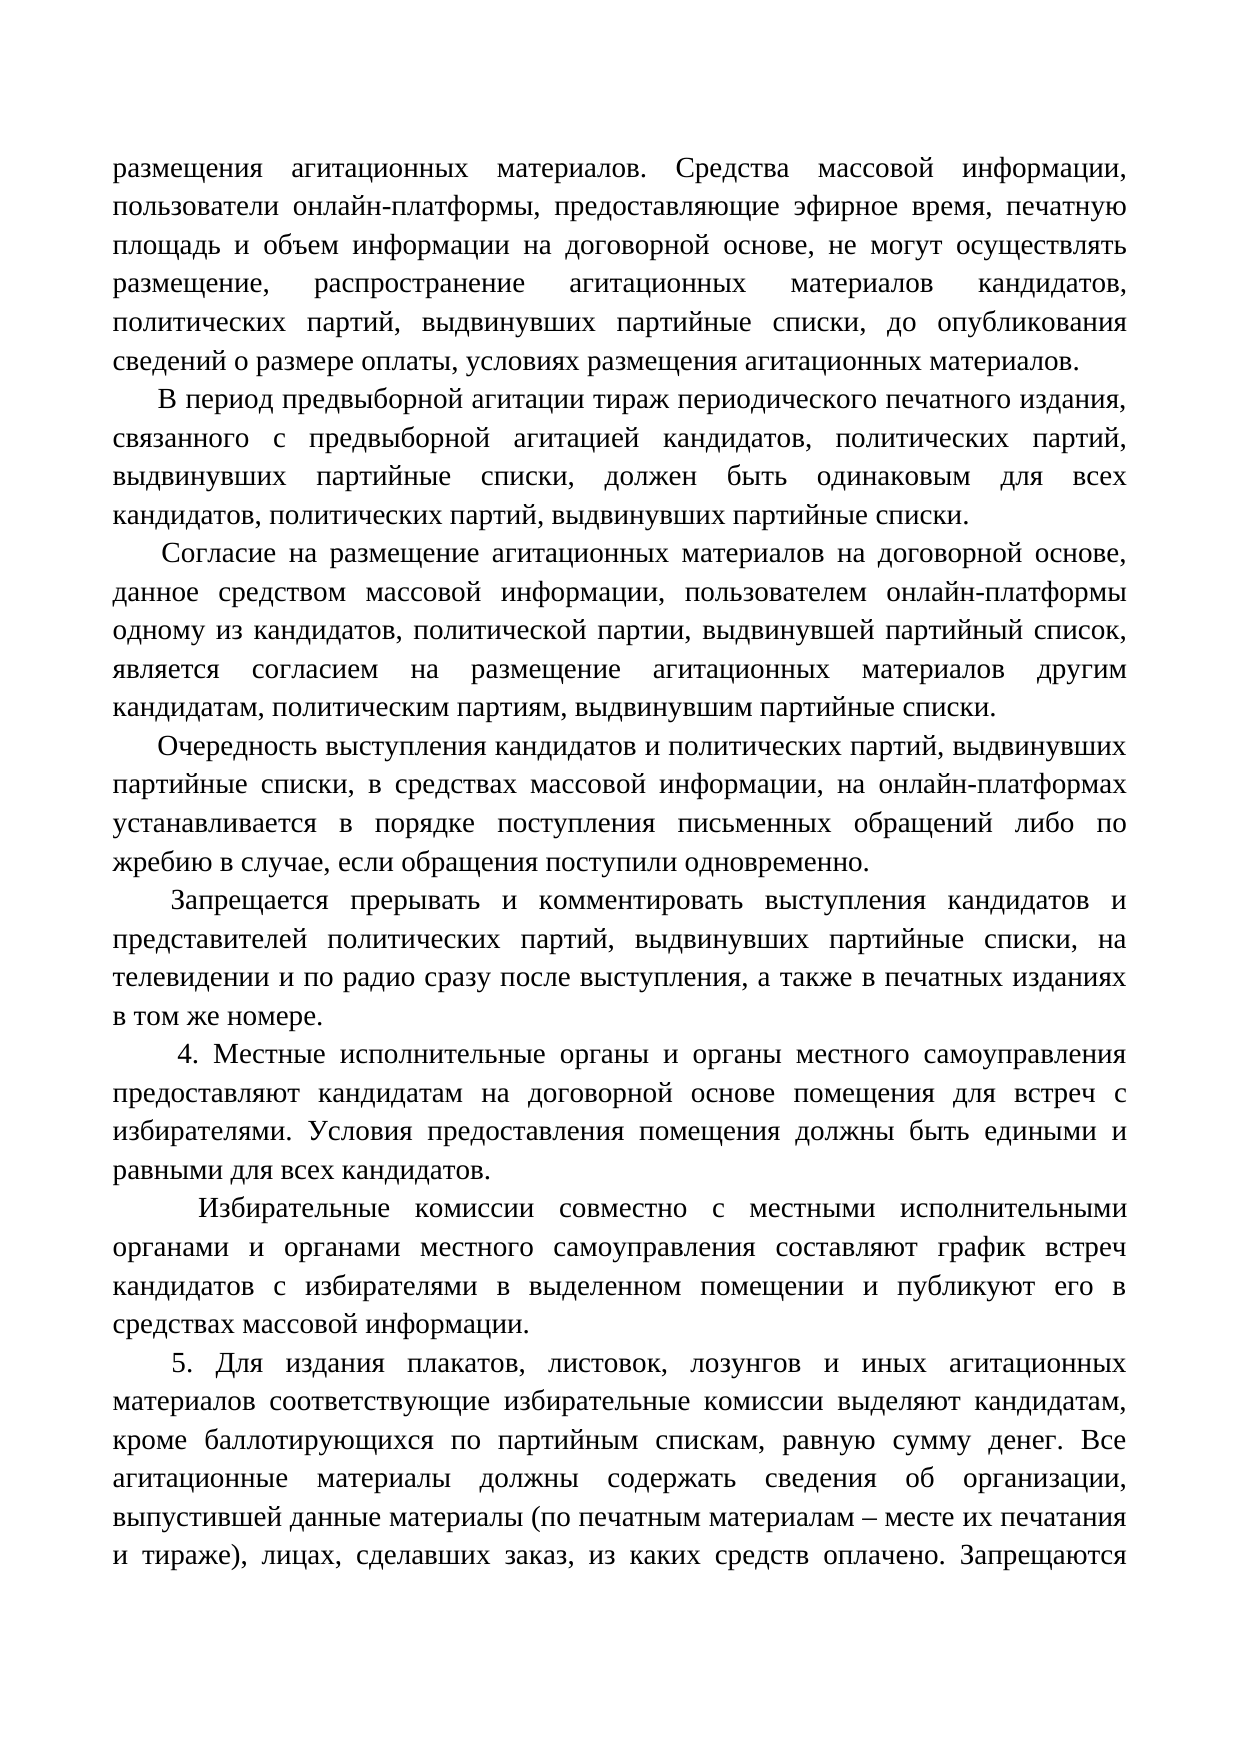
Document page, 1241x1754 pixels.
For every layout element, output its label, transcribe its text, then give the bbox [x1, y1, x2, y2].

text Запрещается прерывать и комментировать выступления кандидатов и представителей политических партий, выдвинувших партийные списки, на телевидении и по радио сразу после выступления, а также в печатных изданиях в том же номере. [112, 882, 1128, 1031]
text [112, 1345, 1128, 1571]
text В период предвыборной агитации тираж периодического печатного издания, связанного с предвыборной агитацией кандидатов, политических партий, выдвинувших партийные списки, должен быть одинаковым для всех кандидатов, политических партий, выдвинувших партийные списки. [112, 381, 1128, 530]
text Согласие на размещение агитационных материалов на договорной основе, данное средством массовой информации, пользователем онлайн-платформы одному из кандидатов, политической партии, выдвинувшей партийный список, является согласием на размещение агитационных материалов другим кандидатам, политическим партиям, выдвинувшим партийные списки. [112, 535, 1128, 723]
text Очередность выступления кандидатов и политических партий, выдвинувших партийные списки, в средствах массовой информации, на онлайн-платформах устанавливается в порядке поступления письменных обращений либо по жребию в случае, если обращения поступили одновременно. [112, 728, 1128, 877]
text 4. Местные исполнительные органы и органы местного самоуправления предоставляют кандидатам на договорной основе помещения для встреч с избирателями. Условия предоставления помещения должны быть едиными и равными для всех кандидатов. [112, 1036, 1128, 1186]
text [112, 150, 1128, 376]
text Избирательные комиссии совместно с местными исполнительными органами и органами местного самоуправления составляют график встреч кандидатов с избирателями в выделенном помещении и публикуют его в средствах массовой информации. [112, 1191, 1128, 1340]
